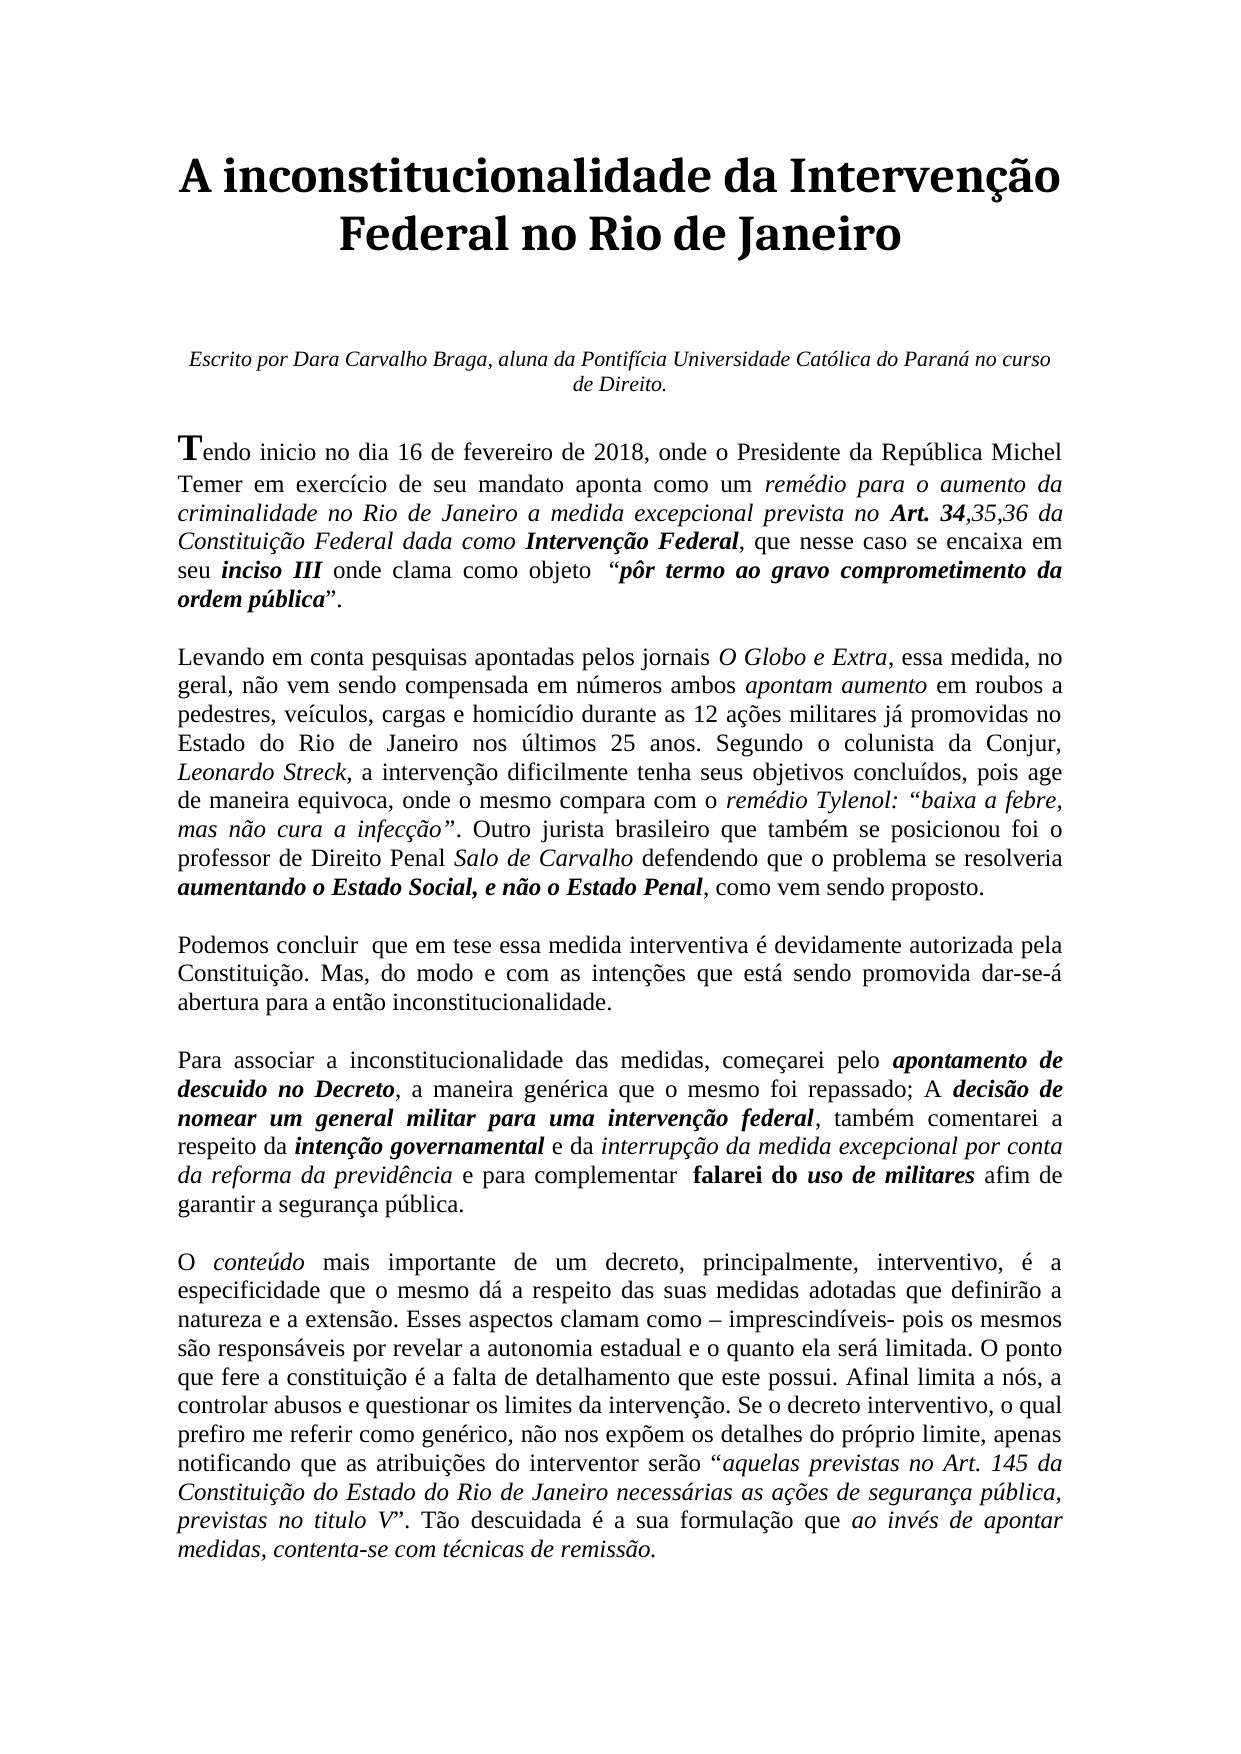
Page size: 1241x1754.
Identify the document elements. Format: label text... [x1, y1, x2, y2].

text Podemos concluir que em tese essa medida interventiva é devidamente autorizada pela Constituição. Mas, do modo e com as intenções que está sendo promovida dar-se-á abertura para a então inconstitucionalidade. [177, 930, 1063, 1016]
text Para associar a inconstitucionalidade das medidas, começarei pelo apontamento de descuido no Decreto, a maneira genérica que o mesmo foi repassado; A decisão de nomear um general militar para uma intervenção federal, também comentarei a respeito da intenção governamental e da interrupção da medida excepcional por conta da reforma da previdência e para complementar falarei do uso de militares afim de garantir a segurança pública. [177, 1045, 1063, 1218]
text O conteúdo mais importante de um decreto, principalmente, interventivo, é a especificidade que o mesmo dá a respeito das suas medidas adotadas que definirão a natureza e a extensão. Esses aspectos clamam como – imprescindíveis- pois os mesmos são responsáveis por revelar a autonomia estadual e o quanto ela será limitada. O ponto que fere a constituição é a falta de detalhamento que este possui. Afinal limita a nós, a controlar abusos e questionar os limites da intervenção. Se o decreto interventivo, o qual prefiro me referir como genérico, não nos expõem os detalhes do próprio limite, apenas notificando que as atribuições do interventor serão “aquelas previstas no Art. 145 da Constituição do Estado do Rio de Janeiro necessárias as ações de segurança pública, previstas no titulo V”. Tão descuidada é a sua formulação que ao invés de apontar medidas, contenta-se com técnicas de remissão. [177, 1247, 1063, 1563]
text A inconstitucionalidade da Intervenção Federal no Rio de Janeiro [177, 148, 1063, 263]
text Escrito por Dara Carvalho Braga, aluna da Pontifícia Universidade Católica do Paraná no curso de Direito. [177, 346, 1063, 397]
text Tendo inicio no dia 16 de fevereiro de 2018, onde o Presidente da República Michel Temer em exercício de seu mandato aponta como um remédio para o aumento da criminalidade no Rio de Janeiro a medida excepcional prevista no Art. 34,35,36 da Constituição Federal dada como Intervenção Federal, que nesse caso se encaixa em seu inciso III onde clama como objeto “pôr termo ao gravo comprometimento da ordem pública”. [177, 426, 1063, 613]
text Levando em conta pesquisas apontadas pelos jornais O Globo e Extra, essa medida, no geral, não vem sendo compensada em números ambos apontam aumento em roubos a pedestres, veículos, cargas e homicídio durante as 12 ações militares já promovidas no Estado do Rio de Janeiro nos últimos 25 anos. Segundo o colunista da Conjur, Leonardo Streck, a intervenção dificilmente tenha seus objetivos concluídos, pois age de maneira equivoca, onde o mesmo compara com o remédio Tylenol: “baixa a febre, mas não cura a infecção”. Outro jurista brasileiro que também se posicionou foi o professor de Direito Penal Salo de Carvalho defendendo que o problema se resolveria aumentando o Estado Social, e não o Estado Penal, como vem sendo proposto. [177, 642, 1063, 901]
